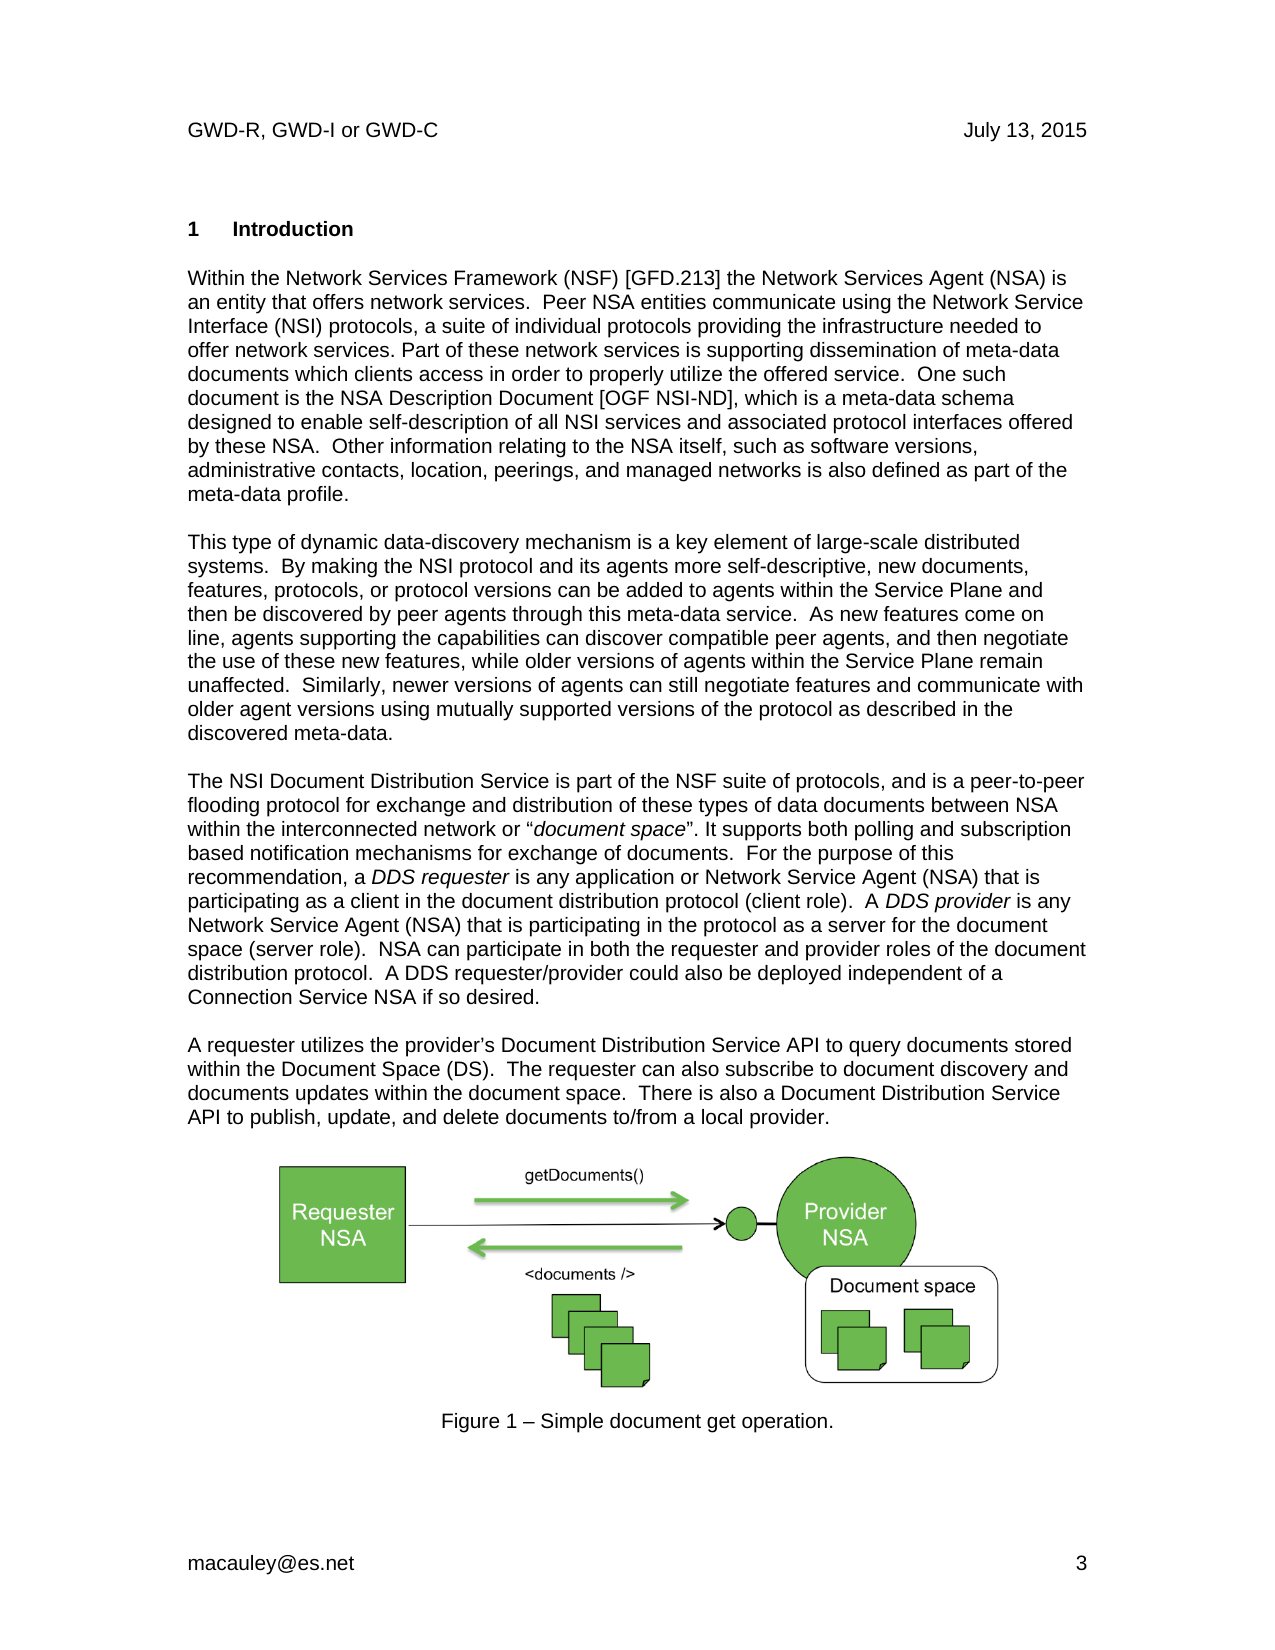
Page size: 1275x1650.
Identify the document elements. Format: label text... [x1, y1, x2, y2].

text The NSI Document Distribution Service is part of the NSF suite of protocols, and is a peer-to-peer flooding protocol for exchange and distribution of these types of data documents between NSA within the interconnected network or “document space”. It supports both polling and subscription based notification mechanisms for exchange of documents. For the purpose of this , a requester is any application or Network Service Agent (NSA) that is participating as a client in the document distribution protocol (client role). A provider is any Network Service Agent (NSA) that is participating in the protocol as a server for the document space (server role). NSA can participate in both the requester and provider roles of the document distribution protocol. [187, 769, 1088, 1009]
subtitle Introduction [187, 217, 1088, 241]
text This type of dynamic datadiscovery mechanism is a of large-scale distributed system. By making the NSI protocol and its agents more self-descriptive, new documents, features, protocols, or protocol versions can be added to agents within the and then be discovered by peer agents through this meta-data service. As new features come on line, agents supporting the capabilities can discover compatible peer agents, and then negotiate the use of these new features, while older versions of agents within the remain unaffected. Similarly, newer versions of agents can still negotiate features and communicate with older agent versions using mutually supported versions of the protocol as described in the discovered meta-data. [187, 529, 1088, 745]
text Within the Network Services Framework (NSF) the Network Services Agent (NSA) is an entity that offers etwork services. Peer NSA entities communicate using the Network Service Interface (NSI) protocols, a suite of individual protocols providing the infrastructure needed to offer network services. Part of these network services is supporting dissemination of data documents access in order to properly utilize the offered service. One such document is the NSA Description Document [OGF NSI-ND], which is a metadata schema designed to enable self-description of all NSI services and associated protocol interfaces offered by these NSA. Other information relating to the NSA itself, such as software version, administrative contacts, location, peering, and managed networks is also defined as part of the meta-data profile. [187, 266, 1088, 506]
picture [271, 1152, 1004, 1397]
text A requester utilizes the provider’s Document Distribution Service API to query documents stored within the ocument pace. The requester can also subscribe document discovery and documents updates within the document space. There also Document Distribution Service API to publish, update, and delete documents to/from a local provider. [187, 1033, 1088, 1128]
text Figure 1 – Simple document get operation. [187, 1409, 1088, 1433]
